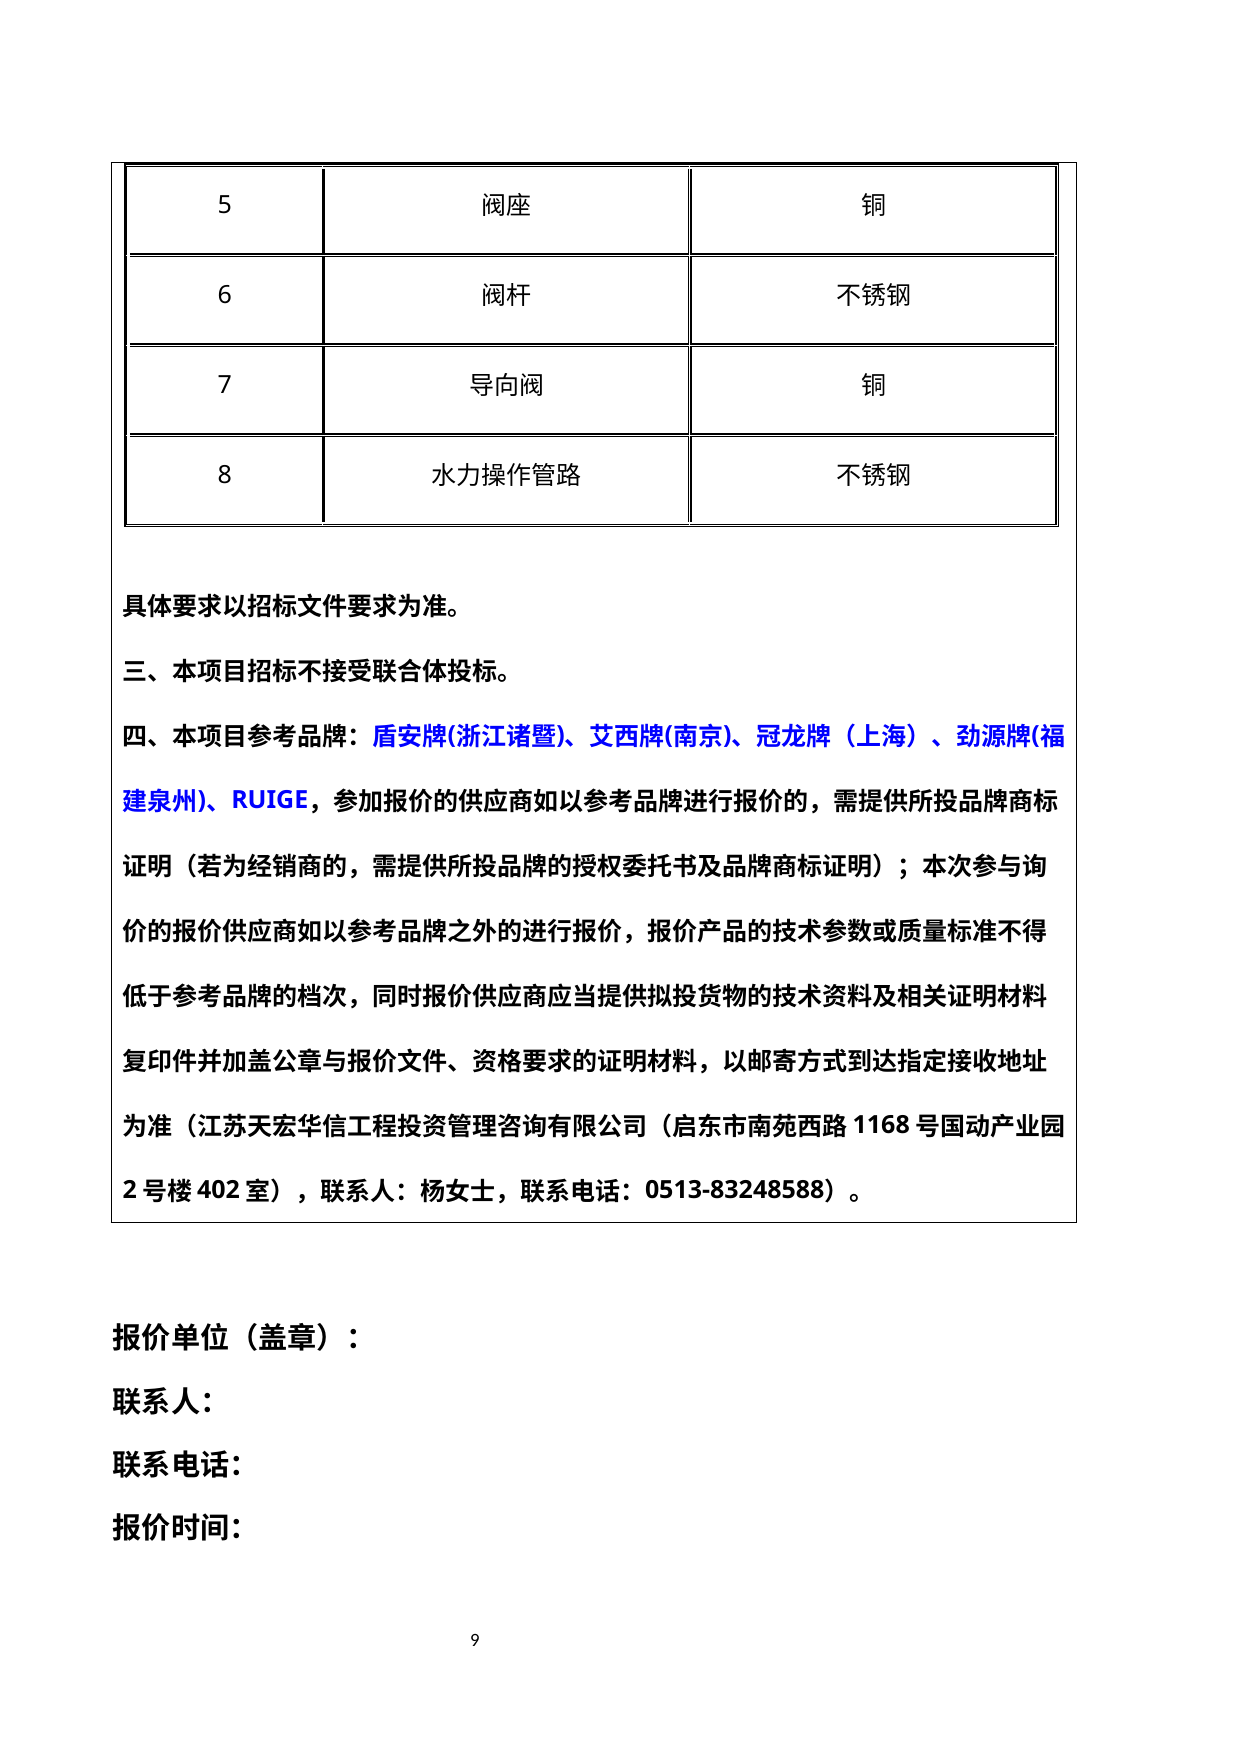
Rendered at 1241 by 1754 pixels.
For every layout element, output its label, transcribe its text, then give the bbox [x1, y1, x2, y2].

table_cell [112, 163, 1076, 1222]
text 联系人： [112, 1378, 1128, 1420]
text 报价时间： [112, 1505, 1128, 1547]
text 报价单位（盖章）： [112, 1315, 1128, 1357]
text 联系电话： [112, 1442, 1128, 1484]
